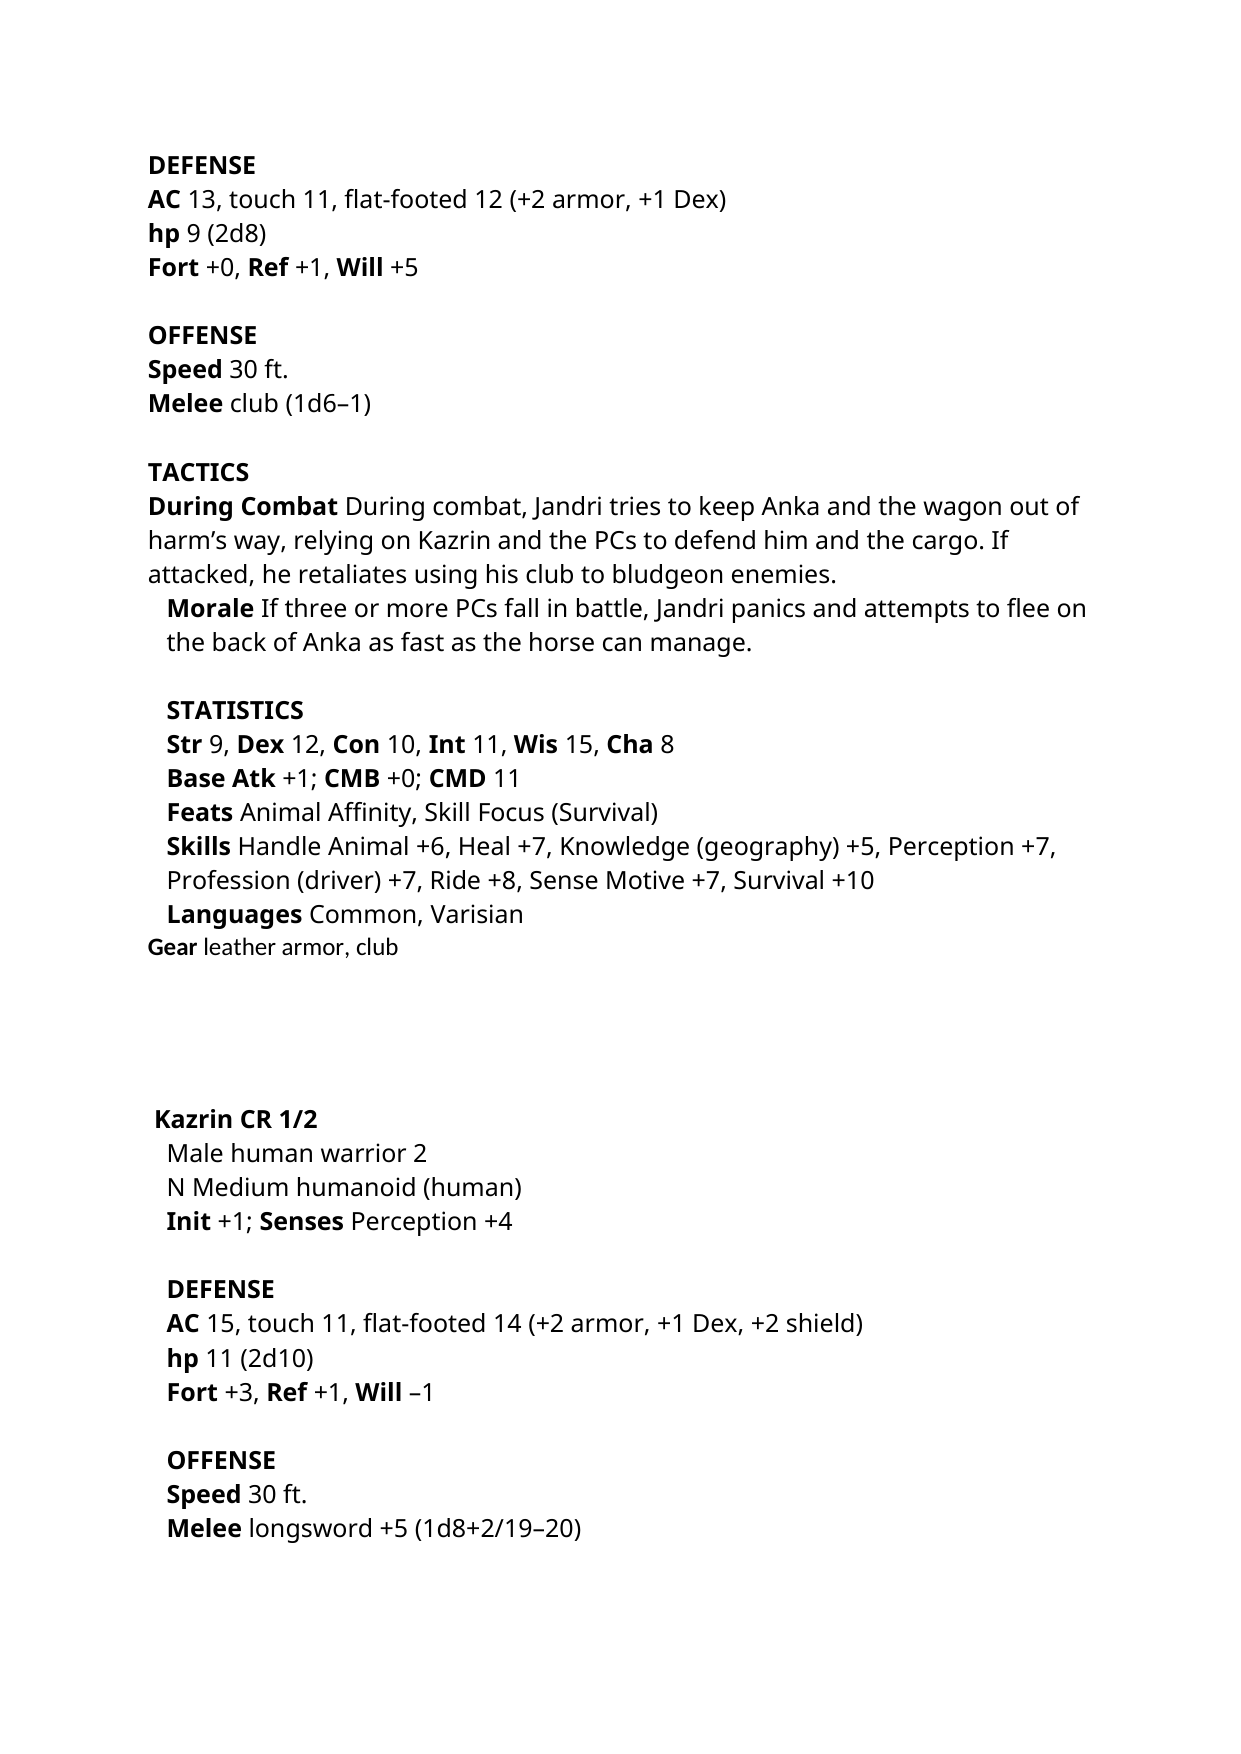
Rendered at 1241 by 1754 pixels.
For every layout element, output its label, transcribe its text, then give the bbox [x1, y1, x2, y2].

text DEFENSE [148, 148, 1093, 182]
text OFFENSE [166, 1442, 1093, 1476]
text Male human warrior 2 [166, 1136, 1093, 1170]
text Languages Common, Varisian [166, 897, 1093, 931]
text hp 9 (2d8) [148, 216, 1093, 250]
text Gear leather armor, club [148, 931, 1093, 962]
text Kazrin CR 1/2 [154, 1102, 1093, 1136]
text Base Atk +1; CMB +0; CMD 11 [166, 761, 1093, 795]
text Melee longsword +5 (1d8+2/19–20) [166, 1511, 1093, 1544]
text During Combat During combat, Jandri tries to keep Anka and the wagon out of harm’s way, relying on Kazrin and the PCs to defend him and the cargo. If attacked, he retaliates using his club to bludgeon enemies. [148, 488, 1093, 590]
text hp 11 (2d10) [166, 1340, 1093, 1374]
text Morale If three or more PCs fall in battle, Jandri panics and attempts to flee on the back of Anka as fast as the horse can manage. [166, 590, 1093, 658]
text Str 9, Dex 12, Con 10, Int 11, Wis 15, Cha 8 [166, 727, 1093, 761]
text DEFENSE [166, 1272, 1093, 1306]
text OFFENSE [148, 318, 1093, 352]
text Skills Handle Animal +6, Heal +7, Knowledge (geography) +5, Perception +7, Profession (driver) +7, Ride +8, Sense Motive +7, Survival +10 [166, 829, 1093, 897]
text N Medium humanoid (human) [166, 1170, 1093, 1204]
text STATISTICS [166, 693, 1093, 727]
text Speed 30 ft. [166, 1476, 1093, 1511]
text AC 13, touch 11, flat-footed 12 (+2 armor, +1 Dex) [148, 182, 1093, 216]
text Feats Animal Affinity, Skill Focus (Survival) [166, 795, 1093, 829]
text AC 15, touch 11, flat-footed 14 (+2 armor, +1 Dex, +2 shield) [166, 1306, 1093, 1340]
text Fort +0, Ref +1, Will +5 [148, 250, 1093, 284]
text Init +1; Senses Perception +4 [166, 1204, 1093, 1238]
text TACTICS [148, 454, 1093, 488]
text Fort +3, Ref +1, Will –1 [166, 1374, 1093, 1408]
text Melee club (1d6–1) [148, 386, 1093, 420]
text Speed 30 ft. [148, 352, 1093, 386]
